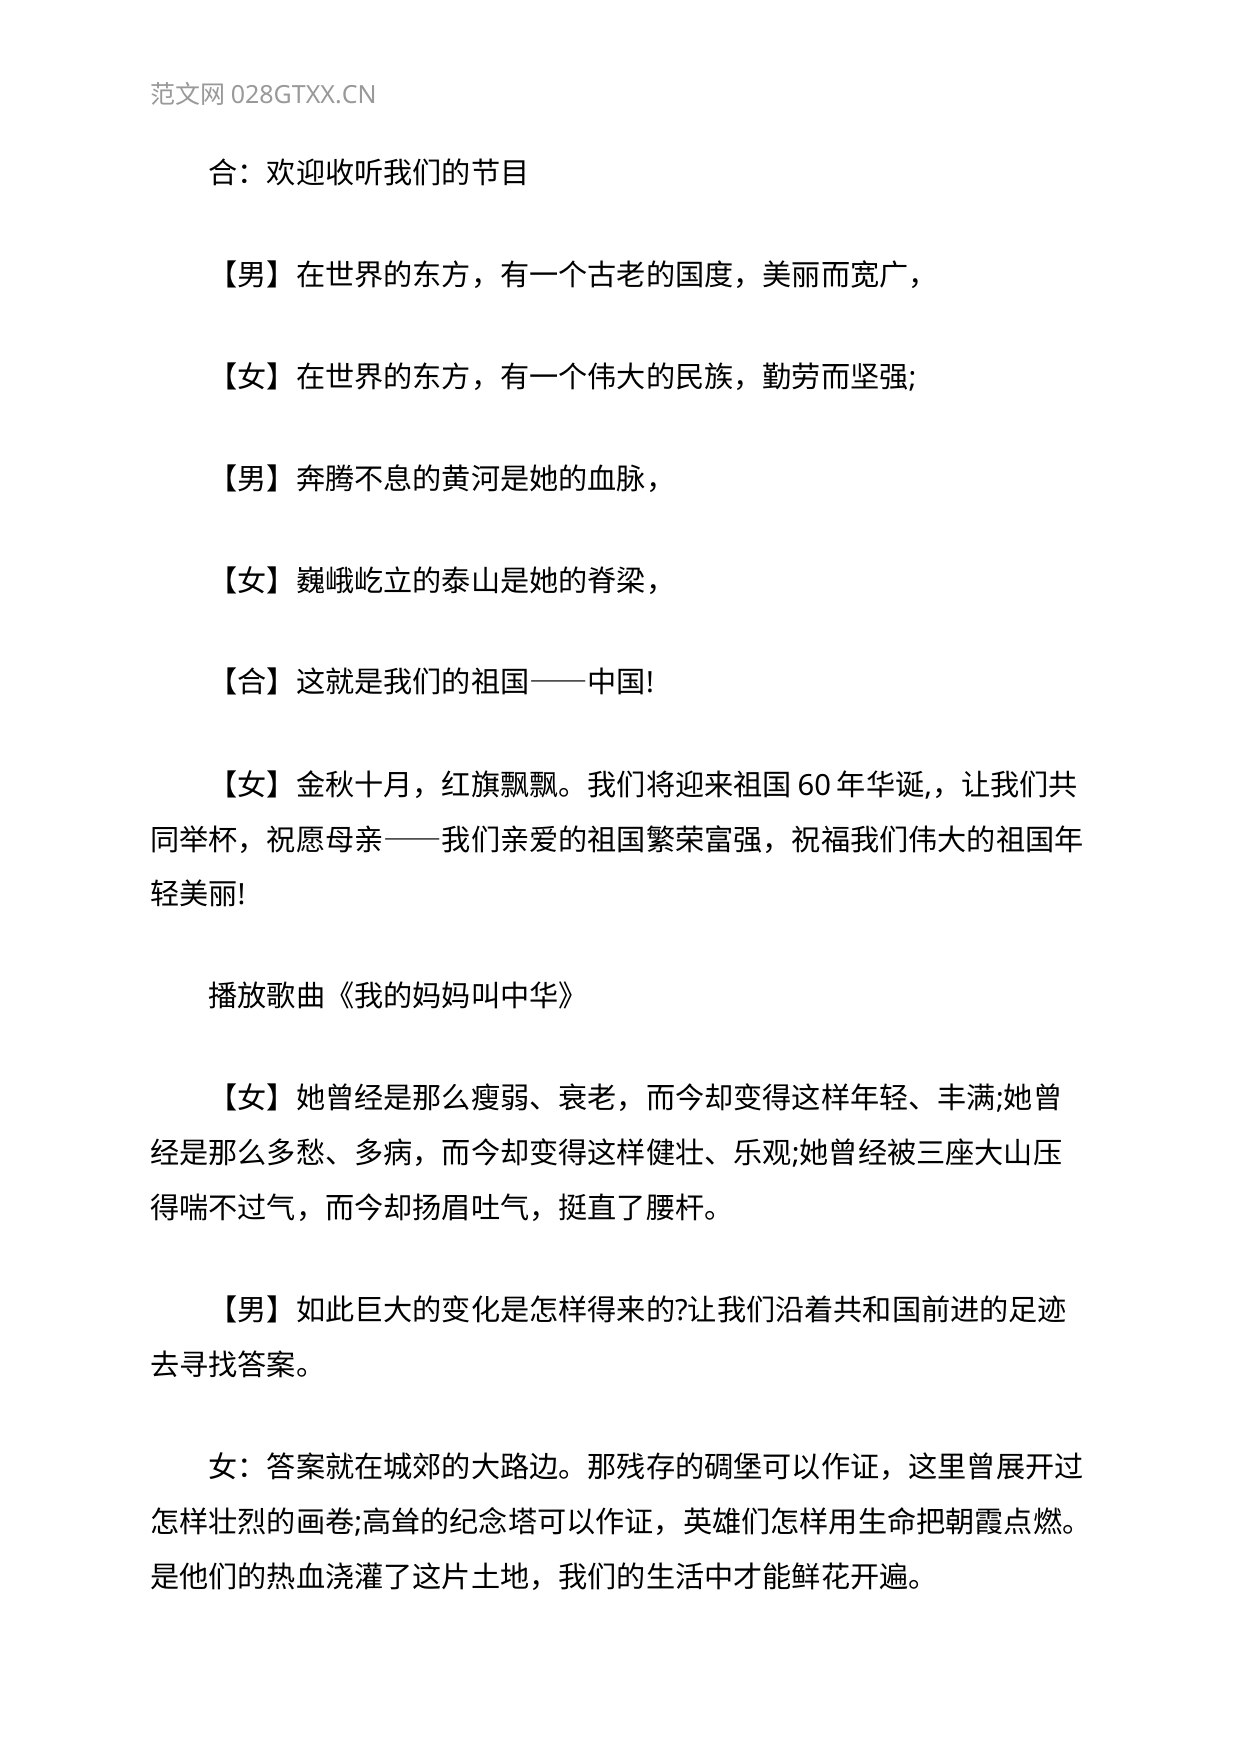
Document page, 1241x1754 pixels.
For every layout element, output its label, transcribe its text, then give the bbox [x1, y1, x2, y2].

text 合：欢迎收听我们的节目 [150, 150, 1090, 192]
text 【女】在世界的东方，有一个伟大的民族，勤劳而坚强; [150, 353, 1090, 396]
text 播放歌曲《我的妈妈叫中华》 [150, 973, 1090, 1015]
text 【男】奔腾不息的黄河是她的血脉， [150, 456, 1090, 498]
text 【男】在世界的东方，有一个古老的国度，美丽而宽广， [150, 252, 1090, 294]
text 【女】金秋十月，红旗飘飘。我们将迎来祖国60年华诞,，让我们共同举杯，祝愿母亲——我们亲爱的祖国繁荣富强，祝福我们伟大的祖国年轻美丽! [150, 761, 1090, 913]
text 【女】她曾经是那么瘦弱、衰老，而今却变得这样年轻、丰满;她曾经是那么多愁、多病，而今却变得这样健壮、乐观;她曾经被三座大山压得喘不过气，而今却扬眉吐气，挺直了腰杆。 [150, 1075, 1090, 1227]
text 女：答案就在城郊的大路边。那残存的碉堡可以作证，这里曾展开过怎样壮烈的画卷;高耸的纪念塔可以作证，英雄们怎样用生命把朝霞点燃。是他们的热血浇灌了这片土地，我们的生活中才能鲜花开遍。 [150, 1443, 1090, 1595]
text 【合】这就是我们的祖国——中国! [150, 659, 1090, 701]
text 【女】巍峨屹立的泰山是她的脊梁， [150, 557, 1090, 599]
text 【男】如此巨大的变化是怎样得来的?让我们沿着共和国前进的足迹去寻找答案。 [150, 1286, 1090, 1384]
